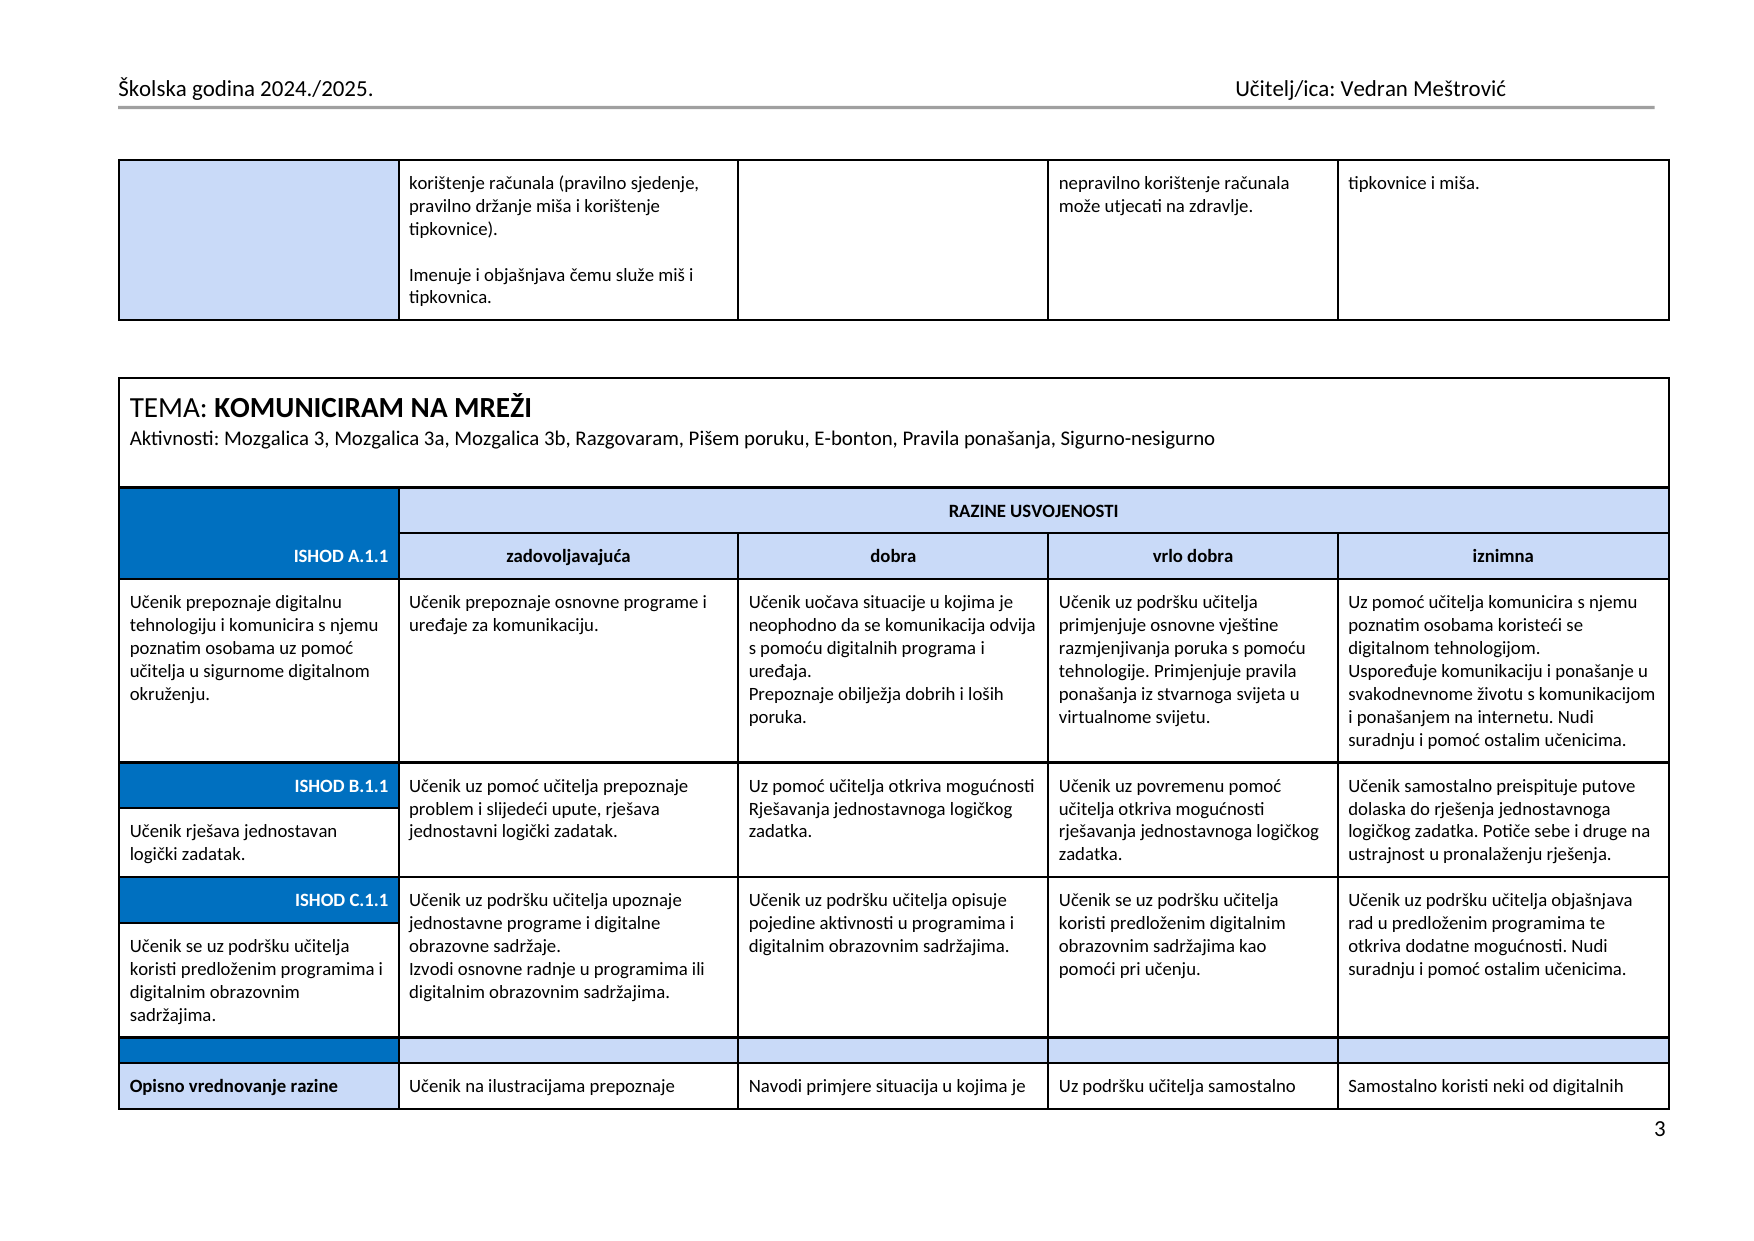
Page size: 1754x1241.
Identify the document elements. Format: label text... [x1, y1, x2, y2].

table_cell Učenik prepoznaje digitalnu tehnologiju i komunicira s njemu poznatim osobama uz pomoć učitelja u sigurnome digitalnom okruženju. [120, 580, 398, 761]
table_cell [1049, 1039, 1337, 1062]
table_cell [1339, 161, 1668, 319]
table_cell Učenik uz podršku učitelja opisuje pojedine aktivnosti u programima i digitalnim obrazovnim sadržajima. [739, 878, 1047, 1036]
table_cell Učenik se uz podršku učitelja koristi predloženim programima i digitalnim obrazovnim sadržajima. [120, 924, 398, 1036]
table_cell iznimna [1339, 534, 1668, 578]
table_header TEMA: KOMUNICIRAM NA MREŽI Aktivnosti: Mozgalica 3, Mozgalica 3a, Mozgalica 3b, Razgovaram, Pišem poruku, E-bonton, Pravila ponašanja, Sigurno-nesigurno [120, 379, 1668, 486]
table_cell dobra [739, 534, 1047, 578]
table_cell [739, 1039, 1047, 1062]
table_cell vrlo dobra [1049, 534, 1337, 578]
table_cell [400, 1064, 737, 1108]
table_cell Učenik uz podršku učitelja upoznaje jednostavne programe i digitalne obrazovne sadržaje. Izvodi osnovne radnje u programima ili digitalnim obrazovnim sadržajima. [400, 878, 737, 1036]
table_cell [1339, 1064, 1668, 1108]
table_cell [400, 1039, 737, 1062]
table_cell [120, 1039, 398, 1062]
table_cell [120, 161, 398, 319]
table_cell Učenik prepoznaje osnovne programe i uređaje za komunikaciju. [400, 580, 737, 761]
table_cell RAZINE USVOJENOSTI [400, 489, 1668, 532]
table_cell Učenik uz podršku učitelja objašnjava rad u predloženim programima te otkriva dodatne mogućnosti. Nudi suradnju i pomoć ostalim učenicima. [1339, 878, 1668, 1036]
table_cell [1049, 1064, 1337, 1108]
table_cell Učenik uočava situacije u kojima je neophodno da se komunikacija odvija s pomoću digitalnih programa i uređaja. Prepoznaje obilježja dobrih i loših poruka. [739, 580, 1047, 761]
table_cell Učenik rješava jednostavan logički zadatak. [120, 809, 398, 876]
table_cell Uz pomoć učitelja komunicira s njemu poznatim osobama koristeći se digitalnom tehnologijom. Uspoređuje komunikaciju i ponašanje u svakodnevnome životu s komunikacijom i ponašanjem na internetu. Nudi suradnju i pomoć ostalim učenicima. [1339, 580, 1668, 761]
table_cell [400, 161, 737, 319]
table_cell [739, 1064, 1047, 1108]
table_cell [120, 1064, 398, 1108]
table_cell Uz pomoć učitelja otkriva mogućnosti Rješavanja jednostavnoga logičkog zadatka. [739, 764, 1047, 876]
table_cell Učenik uz pomoć učitelja prepoznaje problem i slijedeći upute, rješava jednostavni logički zadatak. [400, 764, 737, 876]
table_cell ISHOD B.1.1 [120, 764, 398, 807]
table_cell Učenik se uz podršku učitelja koristi predloženim digitalnim obrazovnim sadržajima kao pomoći pri učenju. [1049, 878, 1337, 1036]
table_cell Učenik uz podršku učitelja primjenjuje osnovne vještine razmjenjivanja poruka s pomoću tehnologije. Primjenjuje pravila ponašanja iz stvarnoga svijeta u virtualnome svijetu. [1049, 580, 1337, 761]
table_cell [739, 161, 1047, 319]
table_cell [1339, 1039, 1668, 1062]
table_cell ISHOD A.1.1 [120, 489, 398, 578]
table_cell ISHOD C.1.1 [120, 878, 398, 922]
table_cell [1049, 161, 1337, 319]
table_cell Učenik samostalno preispituje putove dolaska do rješenja jednostavnoga logičkog zadatka. Potiče sebe i druge na ustrajnost u pronalaženju rješenja. [1339, 764, 1668, 876]
table_cell zadovoljavajuća [400, 534, 737, 578]
table_cell Učenik uz povremenu pomoć učitelja otkriva mogućnosti rješavanja jednostavnoga logičkog zadatka. [1049, 764, 1337, 876]
